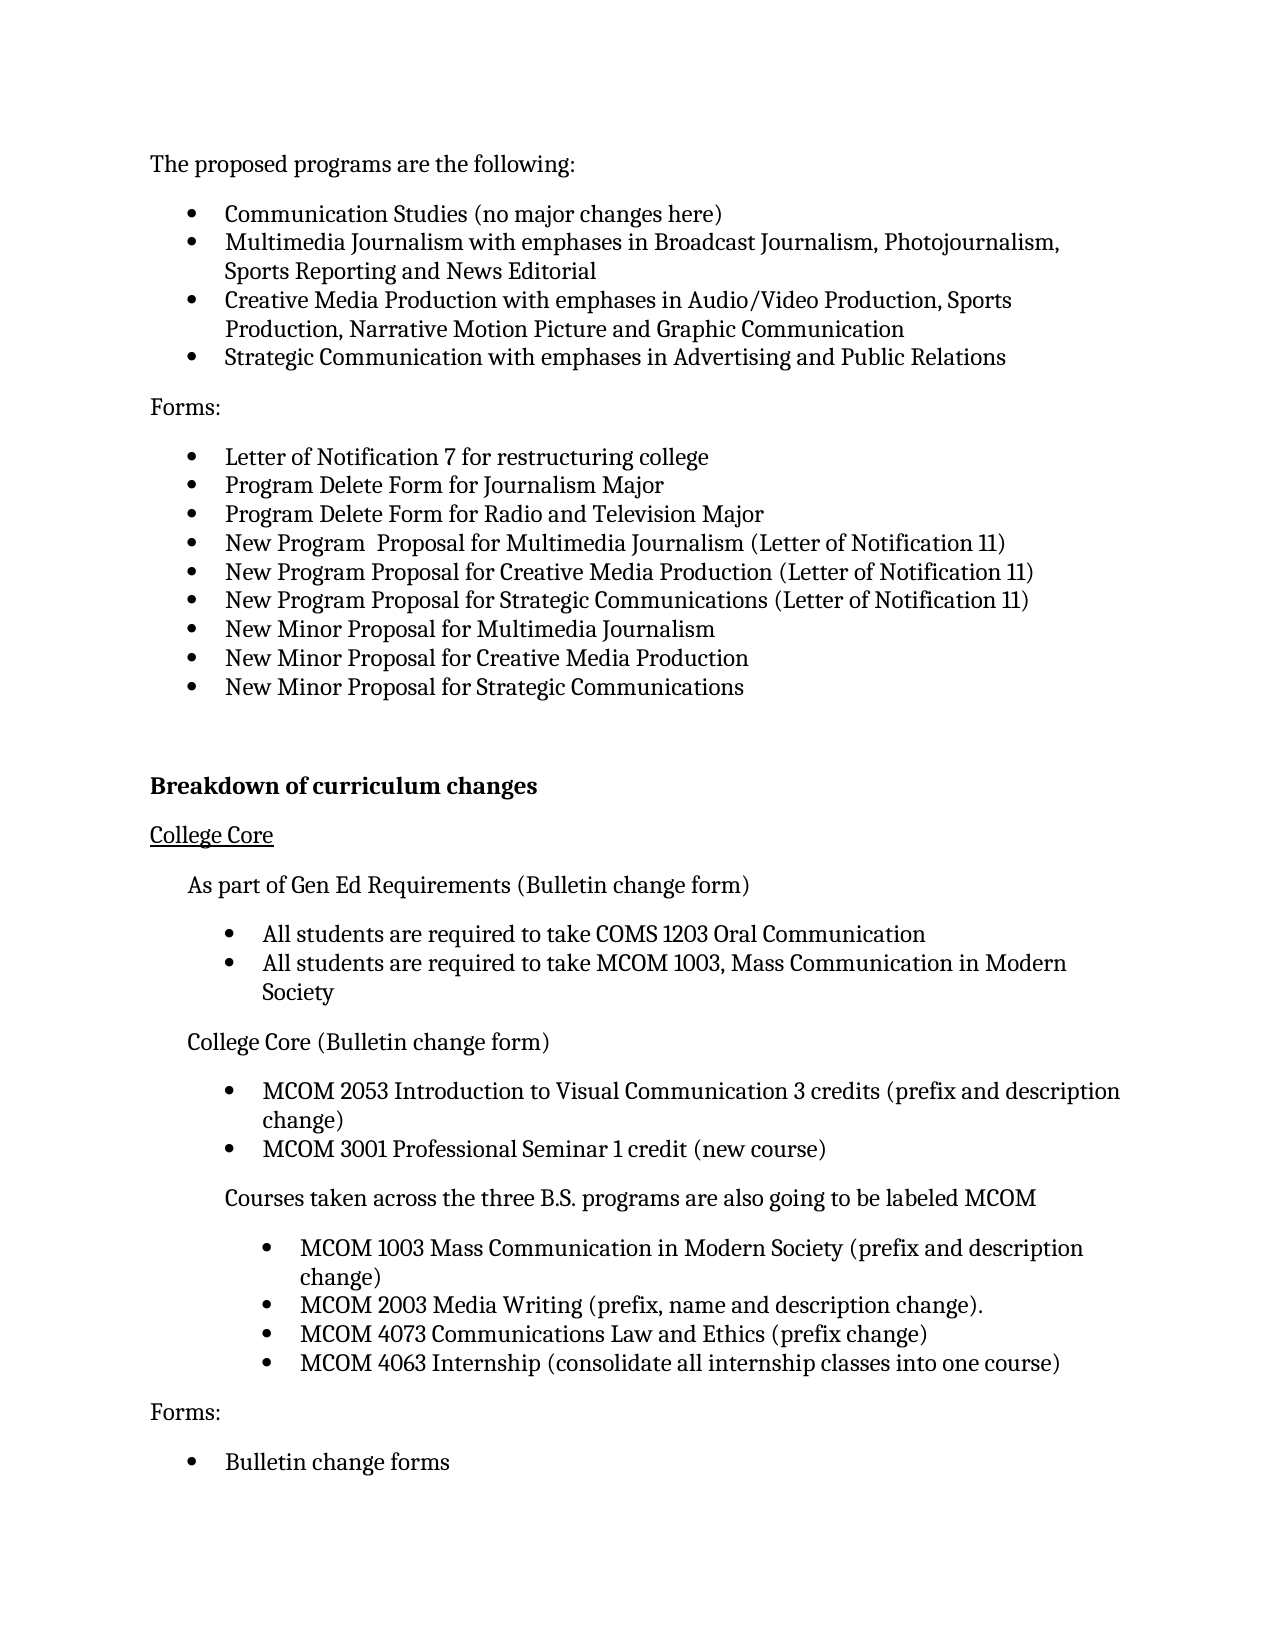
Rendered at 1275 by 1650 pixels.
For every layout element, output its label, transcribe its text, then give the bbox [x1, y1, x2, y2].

text Forms: [150, 1398, 1125, 1427]
list MCOM 2053 Introduction to Visual Communication 3 credits (prefix and description change) [225, 1077, 1125, 1134]
list Program Delete Form for Journalism Major [187, 471, 1125, 500]
text Breakdown of curriculum changes [150, 772, 1125, 800]
list Communication Studies (no major changes here) [187, 199, 1125, 228]
text As part of Gen Ed Requirements (Bulletin change form) [187, 871, 1125, 899]
list MCOM 3001 Professional Seminar 1 credit (new course) [225, 1134, 1125, 1163]
list All students are required to take COMS 1203 Oral Communication [225, 920, 1125, 949]
list MCOM 4073 Communications Law and Ethics (prefix change) [262, 1320, 1125, 1349]
list New Program Proposal for Strategic Communications (Letter of Notification 11) [187, 586, 1125, 615]
text The proposed programs are the following: [150, 150, 1125, 179]
list Strategic Communication with emphases in Advertising and Public Relations [187, 343, 1125, 372]
list All students are required to take MCOM 1003, Mass Communication in Modern Society [225, 949, 1125, 1007]
text College Core [150, 821, 1125, 850]
text Forms: [150, 393, 1125, 422]
list MCOM 4063 Internship (consolidate all internship classes into one course) [262, 1349, 1125, 1377]
list Bulletin change forms [187, 1448, 1125, 1477]
text Courses taken across the three B.S. programs are also going to be labeled MCOM [225, 1184, 1125, 1213]
list Creative Media Production with emphases in Audio/Video Production, Sports Production, Narrative Motion Picture and Graphic Communication [187, 286, 1125, 343]
list MCOM 1003 Mass Communication in Modern Society (prefix and description change) [262, 1234, 1125, 1291]
list Multimedia Journalism with emphases in Broadcast Journalism, Photojournalism, Sports Reporting and News Editorial [187, 228, 1125, 286]
list New Minor Proposal for Creative Media Production [187, 644, 1125, 672]
list New Program Proposal for Creative Media Production (Letter of Notification 11) [187, 557, 1125, 586]
list MCOM 2003 Media Writing (prefix, name and description change). [262, 1291, 1125, 1320]
list New Minor Proposal for Strategic Communications [187, 672, 1125, 701]
list Letter of Notification 7 for restructuring college [187, 442, 1125, 471]
list New Minor Proposal for Multimedia Journalism [187, 615, 1125, 644]
text College Core (Bulletin change form) [187, 1027, 1125, 1056]
list New Program Proposal for Multimedia Journalism (Letter of Notification 11) [187, 529, 1125, 557]
list Program Delete Form for Radio and Television Major [187, 500, 1125, 529]
